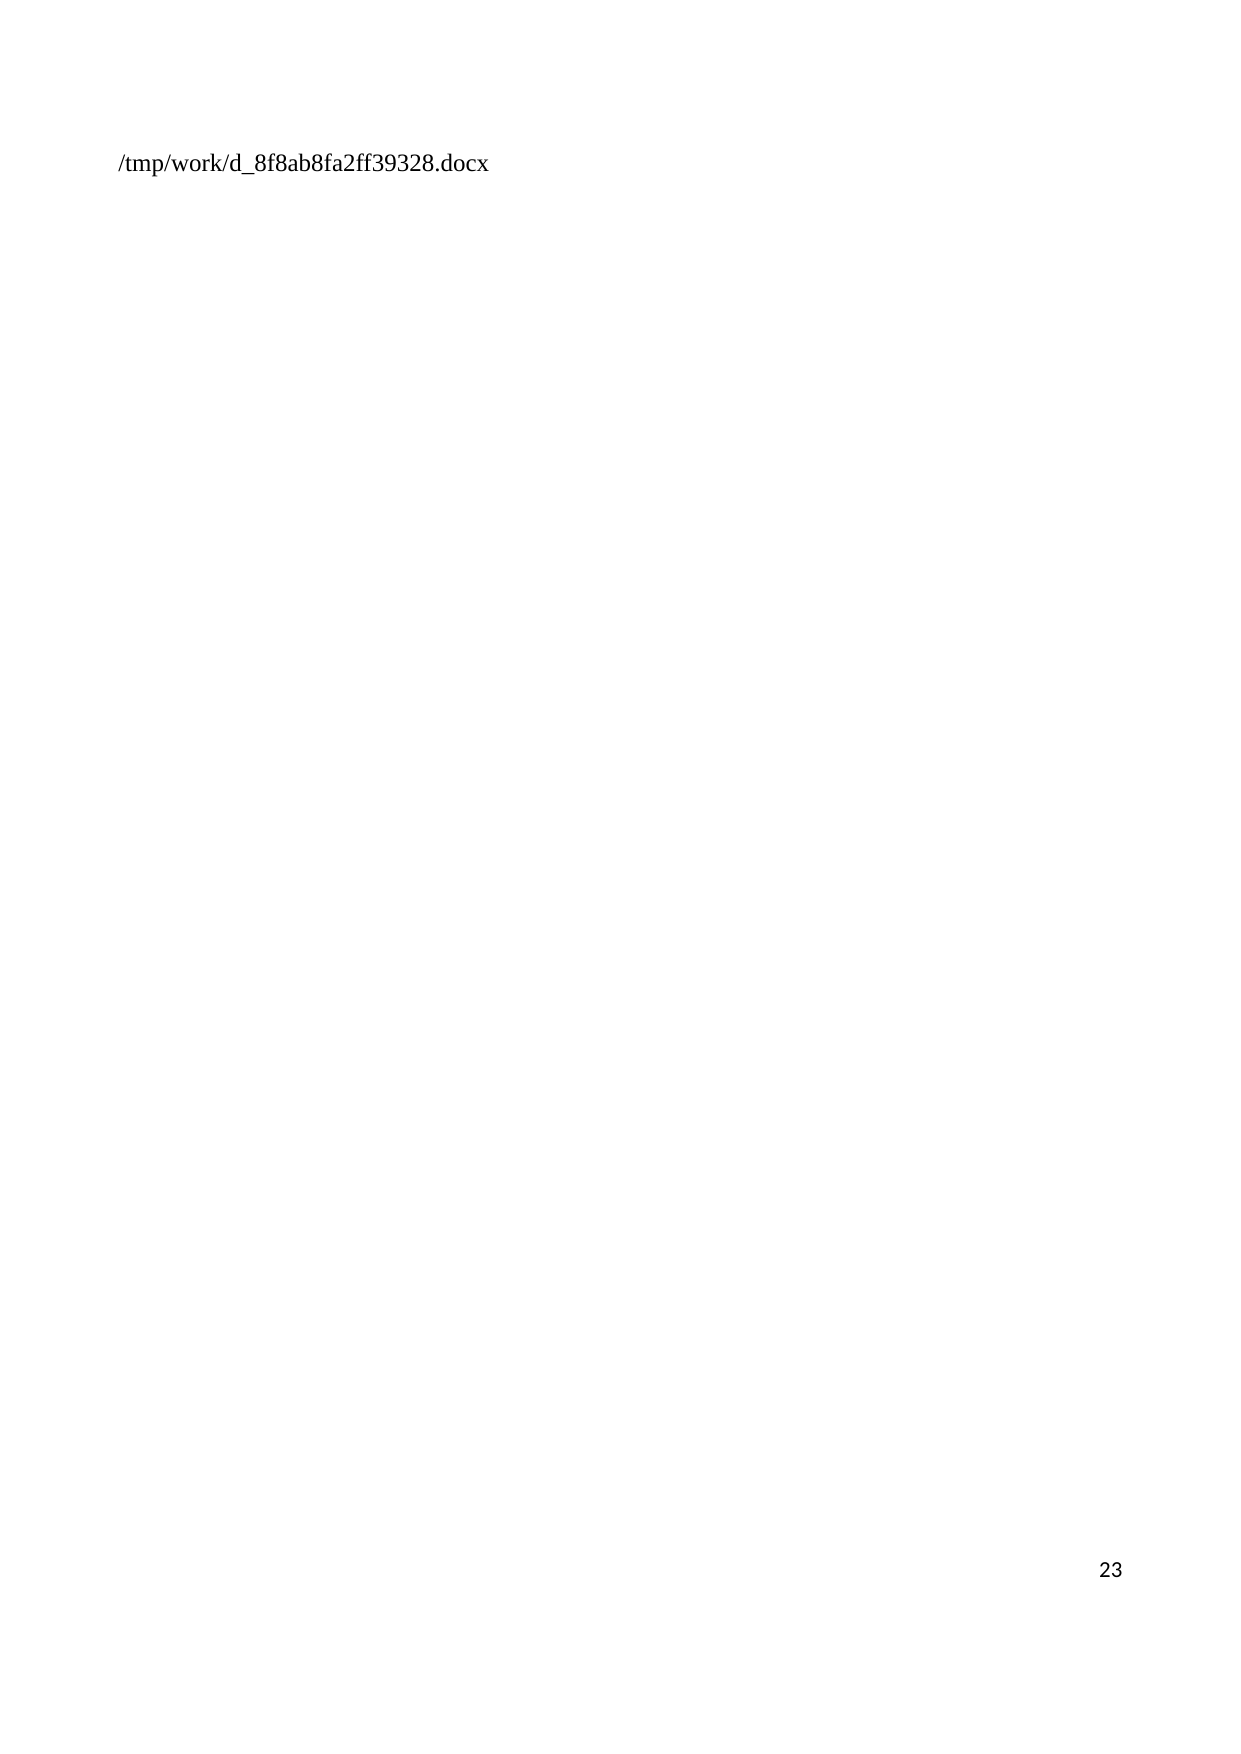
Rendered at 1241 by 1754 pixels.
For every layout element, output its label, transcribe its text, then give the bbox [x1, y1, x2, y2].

text M:\1 SEGRETARIO\Anticorruzione-trasparenza\Anticorruzione\Comune di Telve di Sopra\Piano 2020-2022\Delibera GC - Allegato_02 - Piano anticorruzione 2020-2022 - piano.docx [118, 148, 1122, 176]
